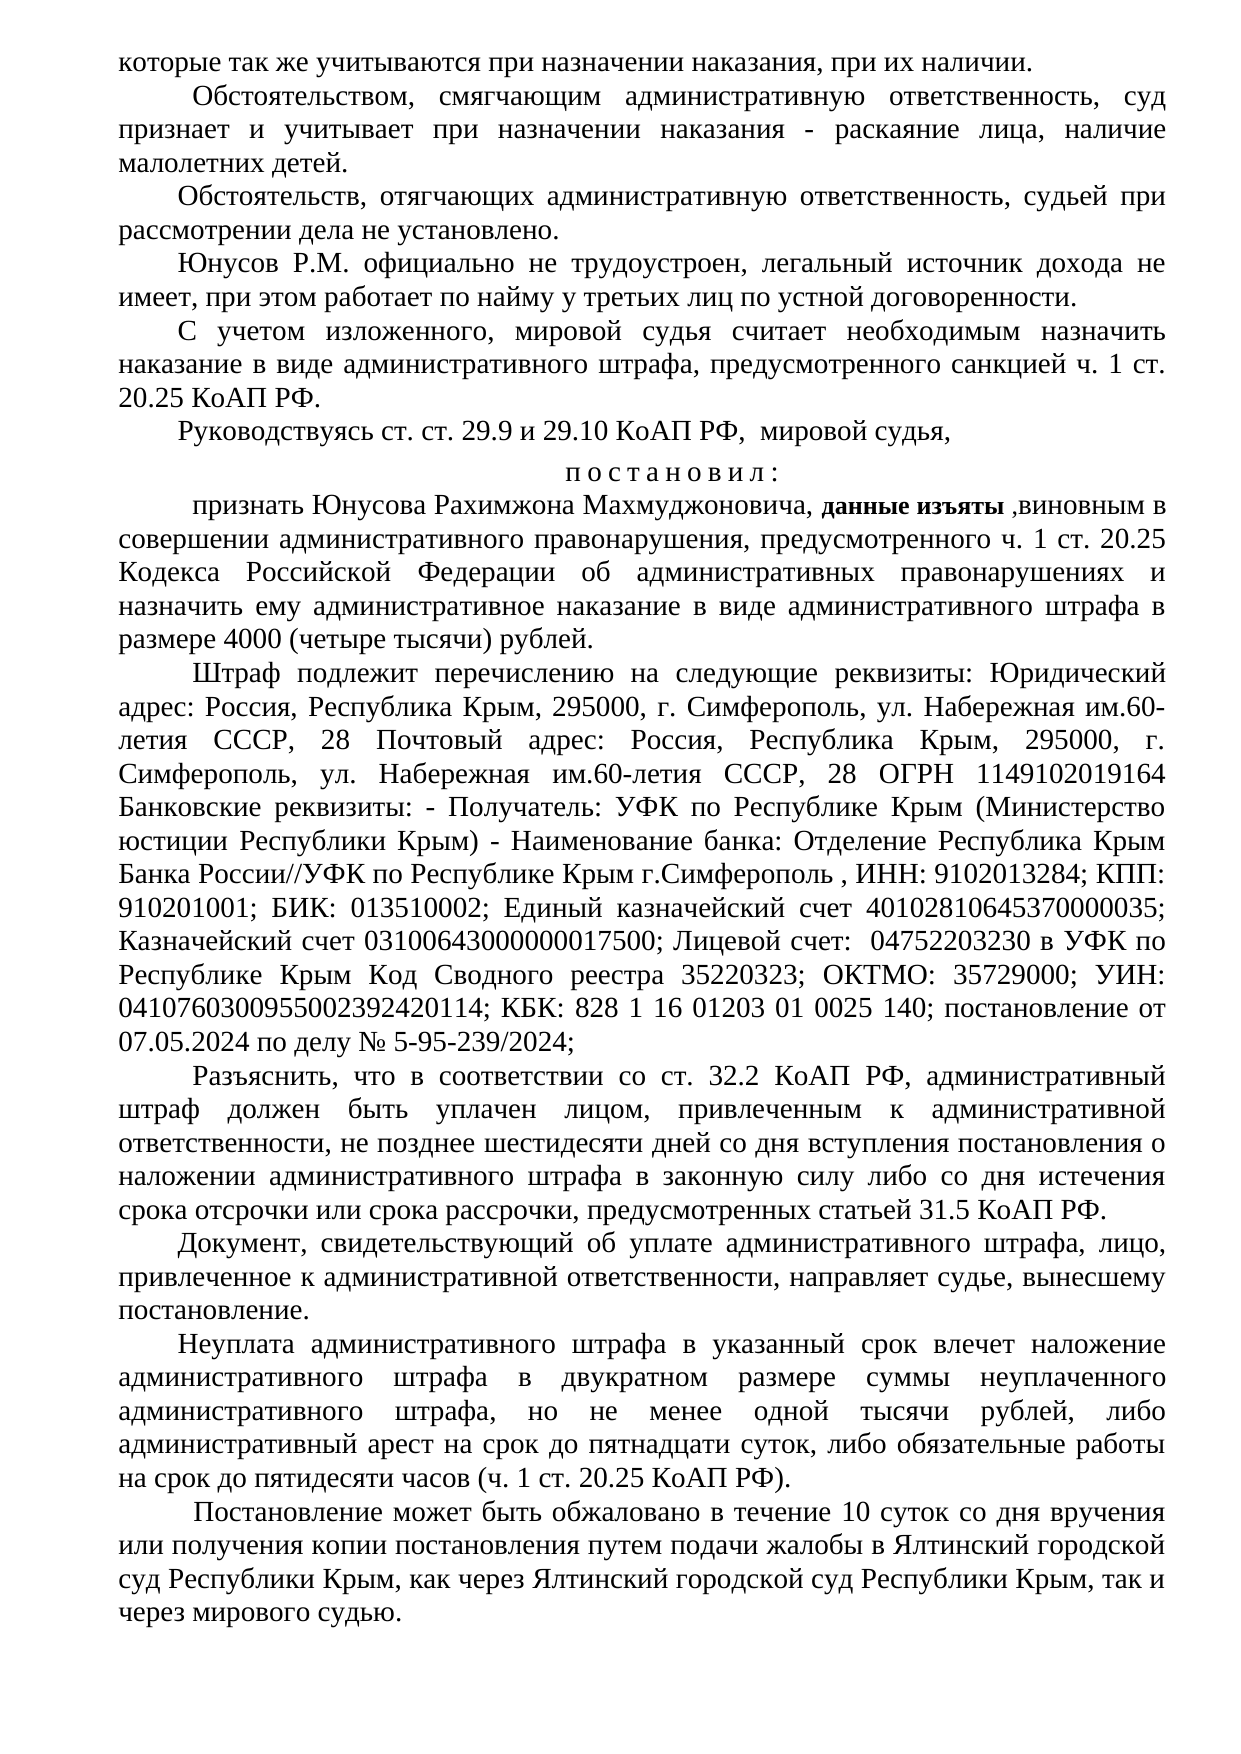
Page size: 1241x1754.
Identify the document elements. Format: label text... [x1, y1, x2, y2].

text Документ, свидетельствующий об уплате административного штрафа, лицо, привлеченное к административной ответственности, направляет судье, вынесшему постановление. [118, 1225, 1167, 1326]
text Разъяснить, что в соответствии со ст. 32.2 КоАП РФ, административный штраф должен быть уплачен лицом, привлеченным к административной ответственности, не позднее шестидесяти дней со дня вступления постановления о наложении административного штрафа в законную силу либо со дня истечения срока отсрочки или срока рассрочки, предусмотренных статьей 31.5 КоАП РФ. [118, 1058, 1167, 1225]
text Обстоятельством, смягчающим административную ответственность, суд признает и учитывает при назначении наказания - раскаяние лица, наличие малолетних детей. [118, 78, 1167, 178]
text Юнусов Р.М. официально не трудоустроен, легальный источник дохода не имеет, при этом работает по найму у третьих лиц по устной договоренности. [118, 246, 1167, 313]
text постановил: [118, 454, 1167, 487]
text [118, 44, 1167, 78]
text Постановление может быть обжаловано в течение 10 суток со дня вручения или получения копии постановления путем подачи жалобы в Ялтинский городской суд Республики Крым, как через Ялтинский городской суд Республики Крым, так и через мирового судью. [118, 1494, 1167, 1628]
text Неуплата административного штрафа в указанный срок влечет наложение административного штрафа в двукратном размере суммы неуплаченного административного штрафа, но не менее одной тысячи рублей, либо административный арест на срок до пятнадцати суток, либо обязательные работы на срок до пятидесяти часов (ч. 1 ст. 20.25 КоАП РФ). [118, 1326, 1167, 1494]
text С учетом изложенного, мировой судья считает необходимым назначить наказание в виде административного штрафа, предусмотренного санкцией ч. 1 ст. 20.25 КоАП РФ. [118, 313, 1167, 413]
text Руководствуясь ст. ст. 29.9 и 29.10 КоАП РФ, мировой судья, [118, 413, 1167, 447]
text Штраф подлежит перечислению на следующие реквизиты: Юридический адрес: Россия, Республика Крым, 295000, г. Симферополь, ул. Набережная им.60-летия СССР, 28 Почтовый адрес: Россия, Республика Крым, 295000, г. Симферополь, ул. Набережная им.60-летия СССР, 28 ОГРН 1149102019164 Банковские реквизиты: - Получатель: УФК по Республике Крым (Министерство юстиции Республики Крым) - Наименование банка: Отделение Республика Крым Банка России//УФК по Республике Крым г.Симферополь , ИНН: 9102013284; КПП: 910201001; БИК: 013510002; Единый казначейский счет 40102810645370000035; Казначейский счет 03100643000000017500; Лицевой счет: 04752203230 в УФК по Республике Крым Код Сводного реестра 35220323; ОКТМО: 35729000; УИН: 0410760300955002392420114; КБК: 828 1 16 01203 01 0025 140; постановление от 07.05.2024 по делу № 5-95-239/2024; [118, 655, 1167, 1058]
text Обстоятельств, отягчающих административную ответственность, судьей при рассмотрении дела не установлено. [118, 178, 1167, 246]
text признать Юнусова Рахимжона Махмуджоновича, данные изъяты ,виновным в совершении административного правонарушения, предусмотренного ч. 1 ст. 20.25 Кодекса Российской Федерации об административных правонарушениях и назначить ему административное наказание в виде административного штрафа в размере 4000 (четыре тысячи) рублей. [118, 487, 1167, 655]
